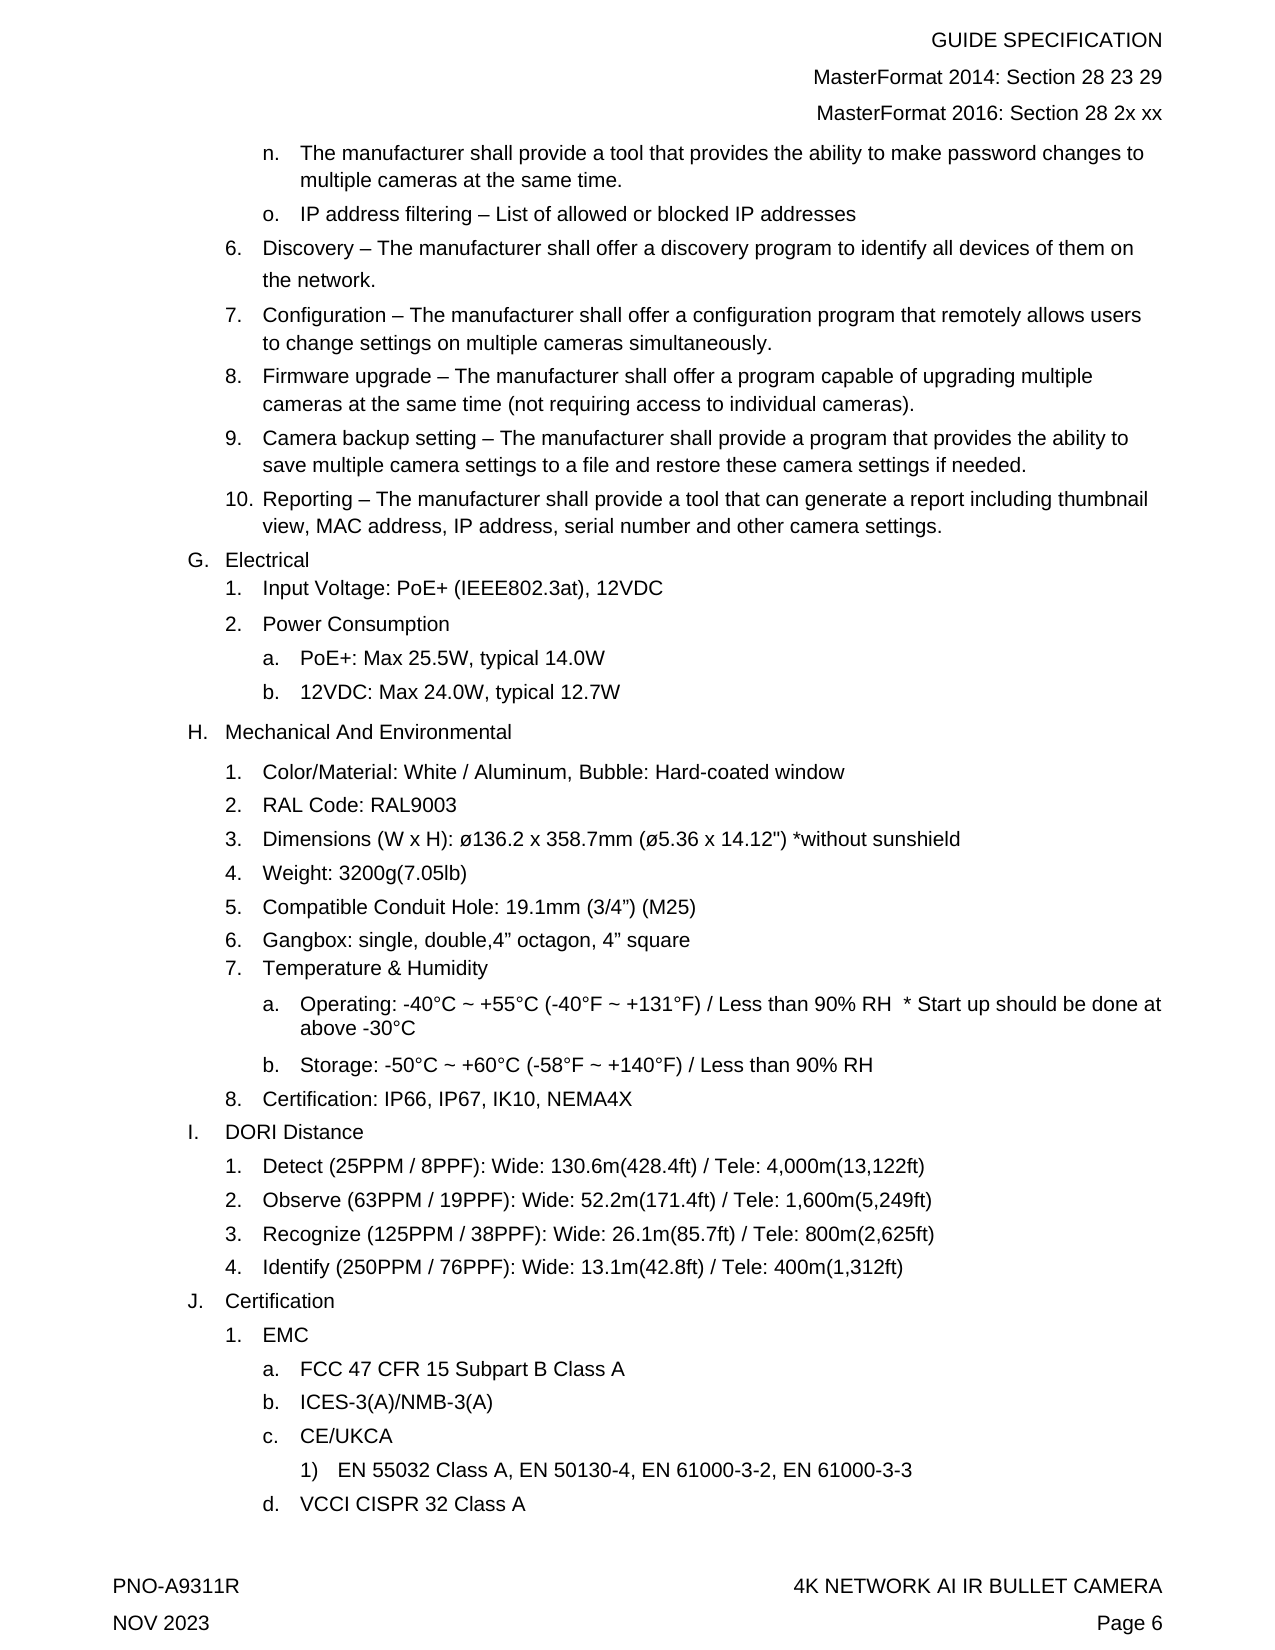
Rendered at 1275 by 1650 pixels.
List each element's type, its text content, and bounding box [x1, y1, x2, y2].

list Mechanical And Environmental [187, 719, 1162, 743]
list Certification: IP66, IP67, IK10, NEMA4X [225, 1086, 1162, 1110]
list Power Consumption [225, 612, 1162, 636]
list Dimensions (W x H): ø136.2 x 358.7mm (ø5.36 x 14.12") *without sunshield [225, 827, 1162, 851]
list RAL Code: RAL9003 [225, 793, 1162, 817]
list Configuration – The manufacturer shall offer a configuration program that remotely allows users to change settings on multiple cameras simultaneously. [225, 303, 1162, 354]
list Weight: 3200g(7.05lb) [225, 861, 1162, 885]
list Temperature & Humidity [225, 956, 1162, 980]
list Electrical [187, 548, 1162, 572]
list DORI Distance [187, 1120, 1162, 1144]
list ICES-3(A)/NMB-3(A) [262, 1390, 1162, 1414]
list PoE+: Max 25.5W, typical 14.0W [262, 646, 1162, 670]
list VCCI CISPR 32 Class A [262, 1491, 1162, 1515]
list CE/UKCA [262, 1424, 1162, 1448]
list IP address filtering – List of allowed or blocked IP addresses [262, 202, 1162, 226]
list Input Voltage: PoE+ (IEEE802.3at), 12VDC [225, 576, 1162, 599]
list EMC [225, 1323, 1162, 1347]
list 12VDC: Max 24.0W, typical 12.7W [262, 679, 1162, 703]
list Compatible Conduit Hole: 19.1mm (3/4”) (M25) [225, 894, 1162, 918]
list EN 55032 Class A, EN 50130-4, EN 61000-3-2, EN 61000-3-3 [300, 1458, 1162, 1482]
list Observe (63PPM / 19PPF): Wide: 52.2m(171.4ft) / Tele: 1,600m(5,249ft) [225, 1188, 1162, 1212]
list Identify (250PPM / 76PPF): Wide: 13.1m(42.8ft) / Tele: 400m(1,312ft) [225, 1255, 1162, 1279]
list FCC 47 CFR 15 Subpart B Class A [262, 1356, 1162, 1380]
list Color/Material: White / Aluminum, Bubble: Hard-coated window [225, 759, 1162, 783]
list Gangbox: single, double,4” octagon, 4” square [225, 928, 1162, 952]
list Camera backup setting – The manufacturer shall provide a program that provides the ability to save multiple camera settings to a file and restore these camera settings if needed. [225, 426, 1162, 477]
list Operating: -40°C ~ +55°C (-40°F ~ +131°F) / Less than 90% RH * Start up should be done at above -30°C [262, 992, 1162, 1040]
list Firmware upgrade – The manufacturer shall offer a program capable of upgrading multiple cameras at the same time (not requiring access to individual cameras). [225, 364, 1162, 416]
list Recognize (125PPM / 38PPF): Wide: 26.1m(85.7ft) / Tele: 800m(2,625ft) [225, 1221, 1162, 1245]
list Certification [187, 1289, 1162, 1313]
list The manufacturer shall provide a tool that provides the ability to make password changes to multiple cameras at the same time. [262, 141, 1162, 192]
list Detect (25PPM / 8PPF): Wide: 130.6m(428.4ft) / Tele: 4,000m(13,122ft) [225, 1154, 1162, 1178]
list Storage: -50°C ~ +60°C (-58°F ~ +140°F) / Less than 90% RH [262, 1053, 1162, 1077]
list Discovery – The manufacturer shall offer a discovery program to identify all devices of them on the network. [225, 236, 1162, 293]
list Reporting – The manufacturer shall provide a tool that can generate a report including thumbnail view, MAC address, IP address, serial number and other camera settings. [225, 487, 1162, 538]
